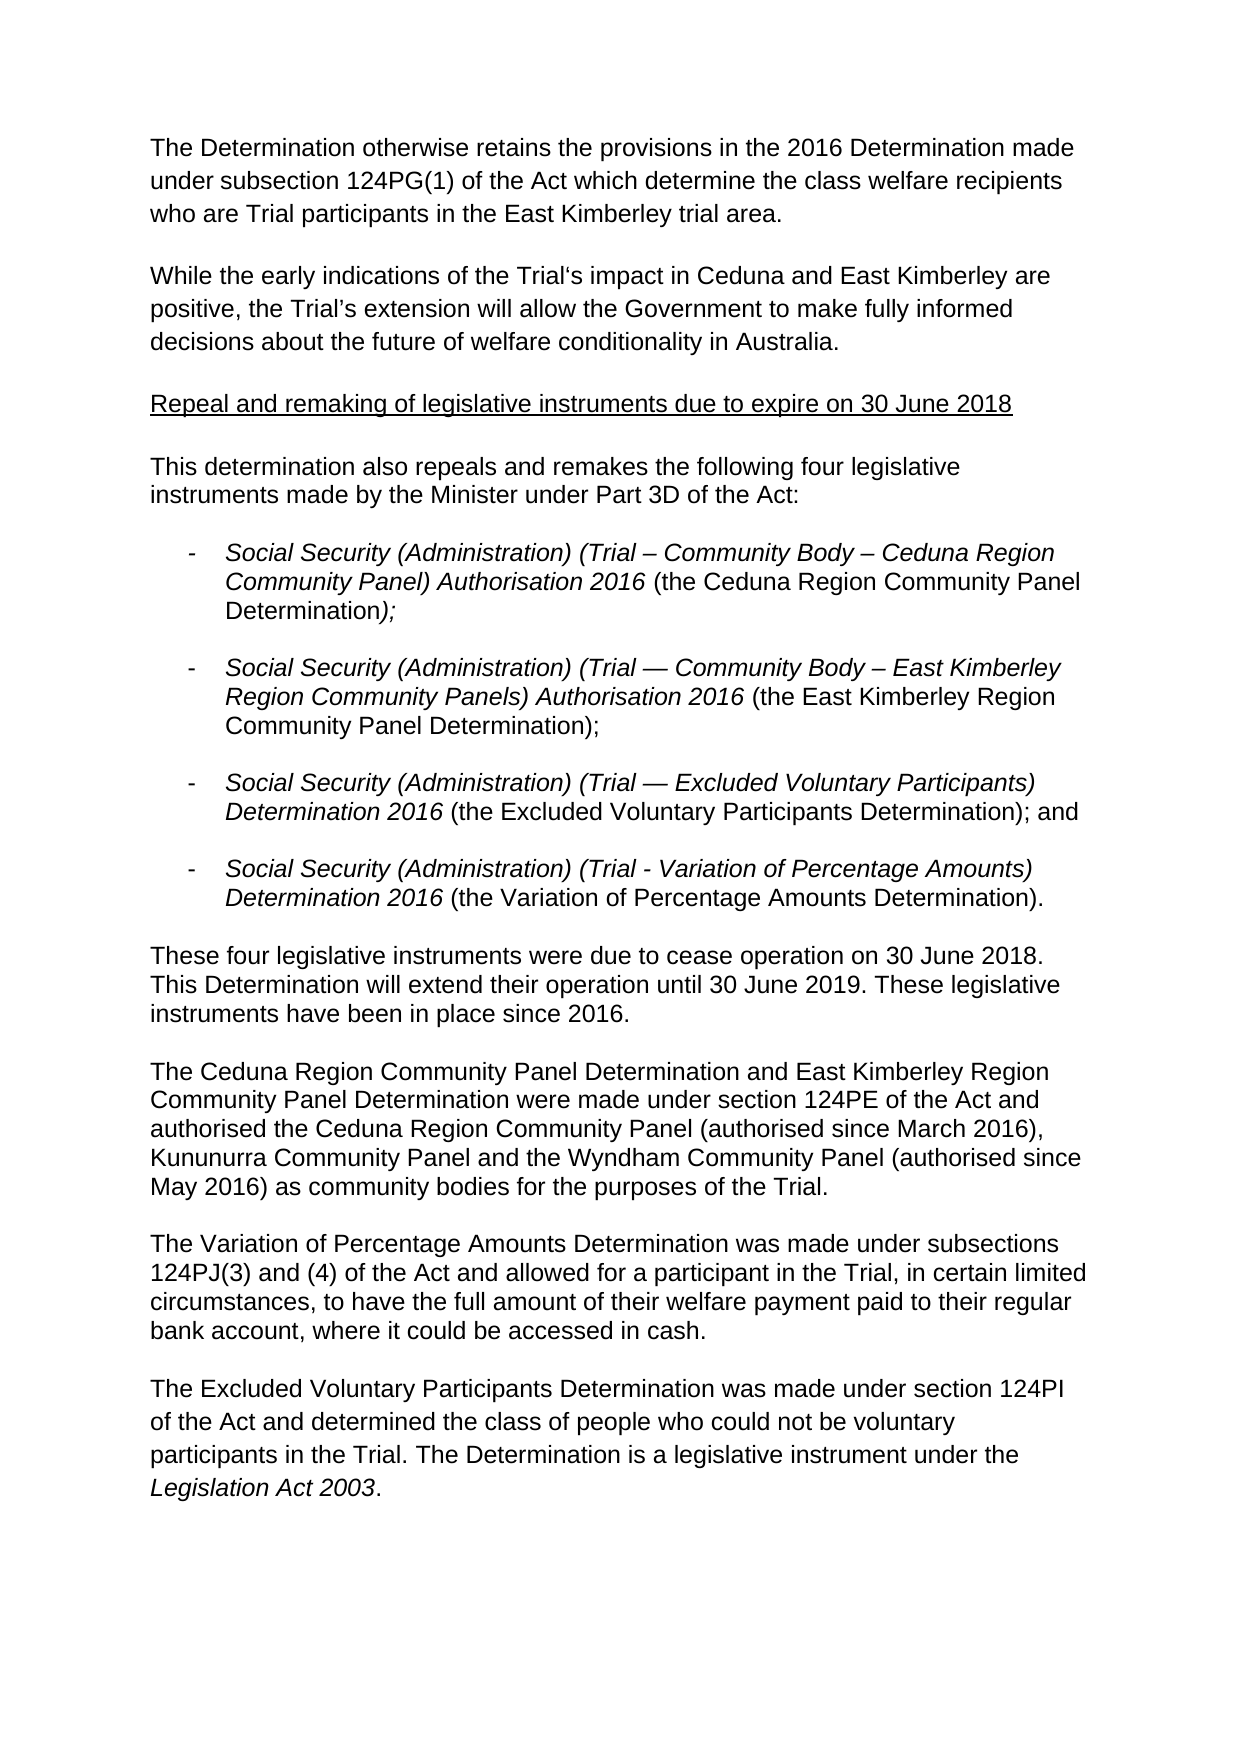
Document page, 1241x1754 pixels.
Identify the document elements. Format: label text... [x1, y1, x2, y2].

text These four legislative instruments were due to cease operation on 30 June 2018. This Determination will extend their operation until 30 June 2019. These legislative instruments have been in place since 2016. [150, 941, 1090, 1027]
text The Variation of Percentage Amounts Determination was made under subsections 124PJ(3) and (4) of the Act and allowed for a participant in the Trial, in certain limited circumstances, to have the full amount of their welfare payment paid to their regular bank account, where it could be accessed in cash. [150, 1229, 1090, 1344]
list Social Security (Administration) (Trial — Community Body – East Kimberley Region Community Panels) Authorisation 2016 (the East Kimberley Region Community Panel Determination); [187, 653, 1090, 739]
list Social Security (Administration) (Trial — Excluded Voluntary Participants) Determination 2016 (the Excluded Voluntary Participants Determination); and [187, 768, 1090, 826]
list Social Security (Administration) (Trial – Community Body – Ceduna Region Community Panel) Authorisation 2016 (the Ceduna Region Community Panel Determination); [187, 538, 1090, 624]
list Social Security (Administration) (Trial - Variation of Percentage Amounts) Determination 2016 (the Variation of Percentage Amounts Determination). [187, 854, 1090, 912]
text This determination also repeals and remakes the following four legislative instruments made by the Minister under Part 3D of the Act: [150, 452, 1090, 509]
text While the early indications of the Trial‘s impact in Ceduna and East Kimberley are positive, the Trial’s extension will allow the Government to make fully informed decisions about the future of welfare conditionality in Australia. [150, 261, 1090, 356]
text The Ceduna Region Community Panel Determination and East Kimberley Region Community Panel Determination were made under section 124PE of the Act and authorised the Ceduna Region Community Panel (authorised since March 2016), Kununurra Community Panel and the Wyndham Community Panel (authorised since May 2016) as community bodies for the purposes of the Trial. [150, 1057, 1090, 1200]
text The Excluded Voluntary Participants Determination was made under section 124PI of the Act and determined the class of people who could not be voluntary participants in the Trial. The Determination is a legislative instrument under the Legislation Act 2003. [150, 1374, 1090, 1501]
text Repeal and remaking of legislative instruments due to expire on 30 June 2018 [150, 389, 1090, 418]
text The Determination otherwise retains the provisions in the 2016 Determination made under subsection 124PG(1) of the Act which determine the class welfare recipients who are Trial participants in the East Kimberley trial area. [150, 133, 1090, 228]
